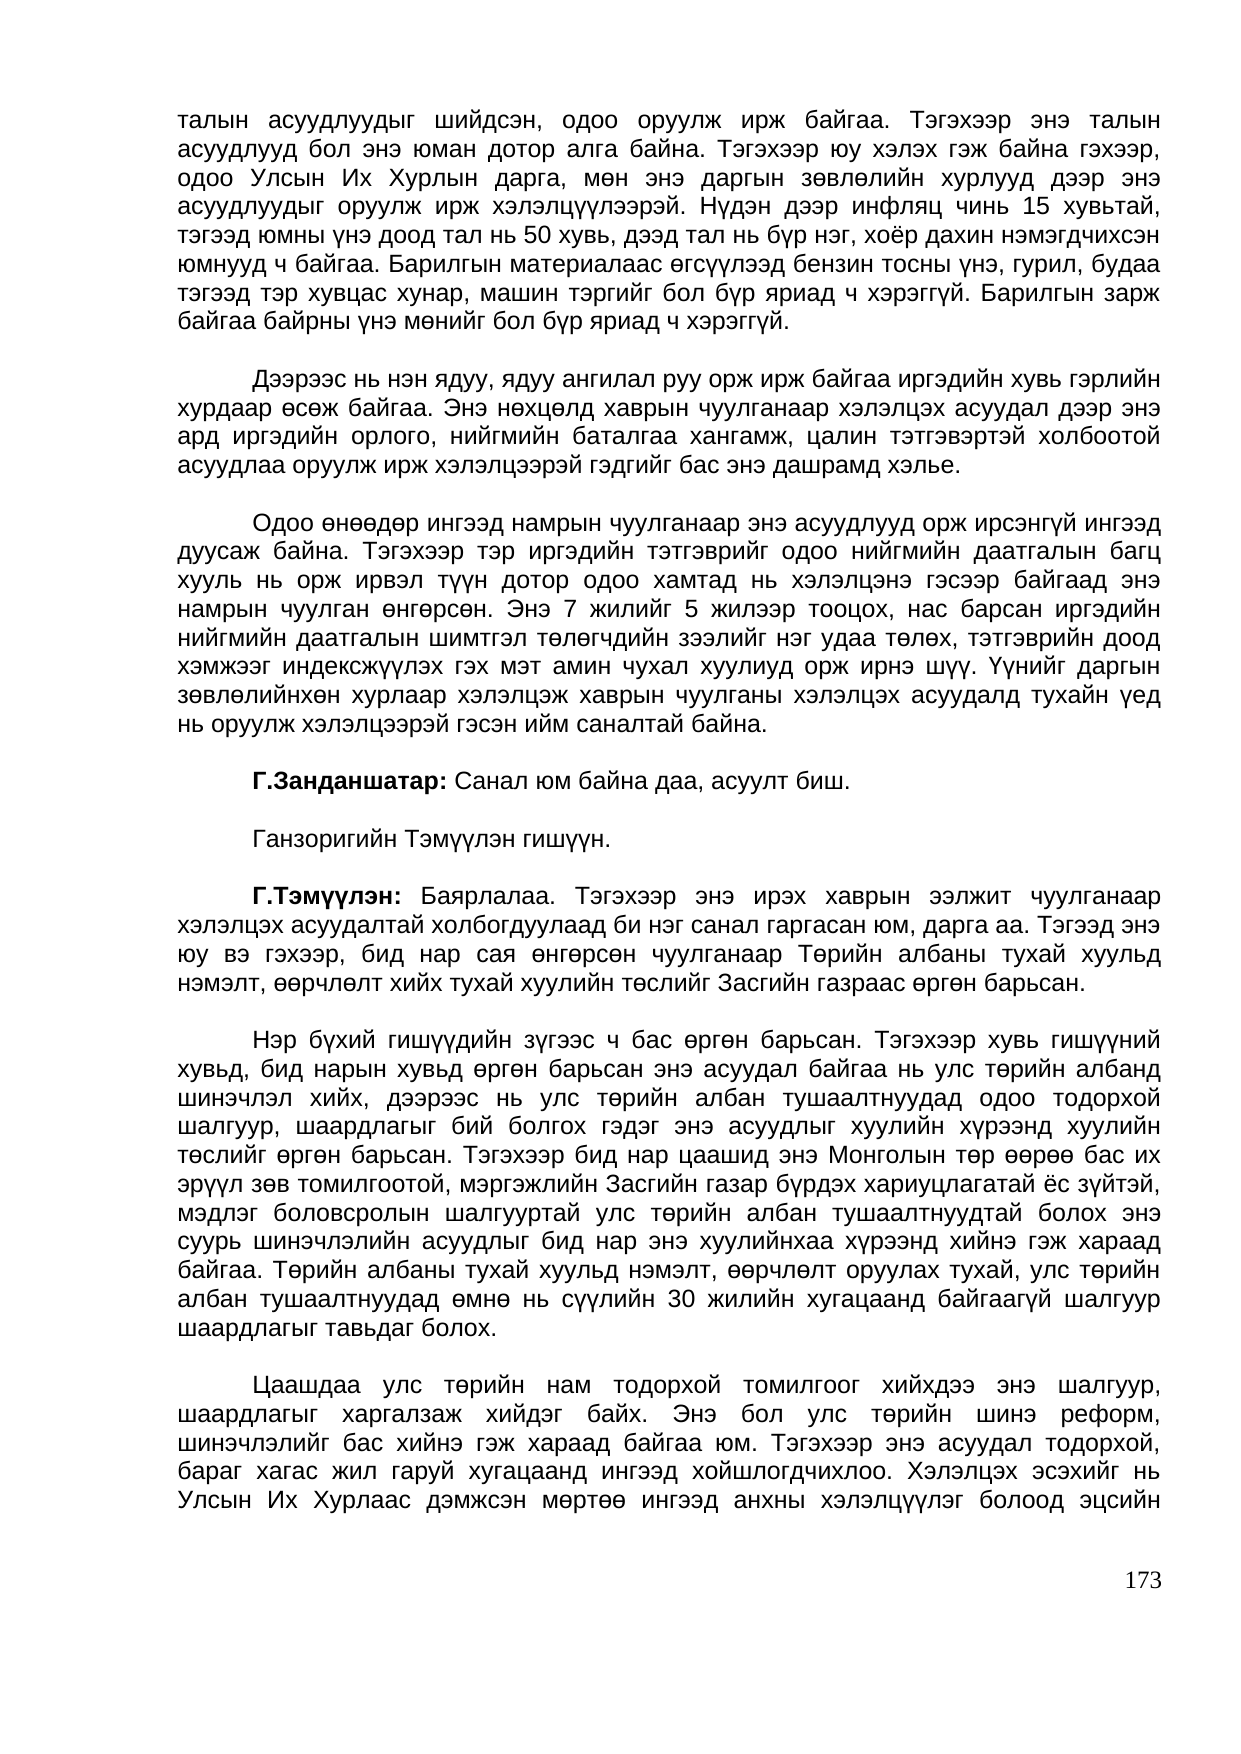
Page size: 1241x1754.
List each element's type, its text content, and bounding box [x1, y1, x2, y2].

text Дээрээс нь нэн ядуу, ядуу ангилал руу орж ирж байгаа иргэдийн хувь гэрлийн хурдаар өсөж байгаа. Энэ нөхцөлд хаврын чуулганаар хэлэлцэх асуудал дээр энэ ард иргэдийн орлого, нийгмийн баталгаа хангамж, цалин тэтгэвэртэй холбоотой асуудлаа оруулж ирж хэлэлцээрэй гэдгийг бас энэ дашрамд хэлье. [177, 364, 1162, 479]
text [177, 1370, 1162, 1514]
text Г.Занданшатар: Санал юм байна даа, асуулт биш. [177, 766, 1162, 795]
text Нэр бүхий гишүүдийн зүгээс ч бас өргөн барьсан. Тэгэхээр хувь гишүүний хувьд, бид нарын хувьд өргөн барьсан энэ асуудал байгаа нь улс төрийн албанд шинэчлэл хийх, дээрээс нь улс төрийн албан тушаалтнуудад одоо тодорхой шалгуур, шаардлагыг бий болгох гэдэг энэ асуудлыг хуулийн хүрээнд хуулийн төслийг өргөн барьсан. Тэгэхээр бид нар цаашид энэ Монголын төр өөрөө бас их эрүүл зөв томилгоотой, мэргэжлийн Засгийн газар бүрдэх хариуцлагатай ёс зүйтэй, мэдлэг боловсролын шалгууртай улс төрийн албан тушаалтнуудтай болох энэ суурь шинэчлэлийн асуудлыг бид нар энэ хуулийнхаа хүрээнд хийнэ гэж хараад байгаа. Төрийн албаны тухай хуульд нэмэлт, өөрчлөлт оруулах тухай, улс төрийн албан тушаалтнуудад өмнө нь сүүлийн 30 жилийн хугацаанд байгаагүй шалгуур шаардлагыг тавьдаг болох. [177, 1025, 1162, 1341]
text Г.Тэмүүлэн: Баярлалаа. Тэгэхээр энэ ирэх хаврын ээлжит чуулганаар хэлэлцэх асуудалтай холбогдуулаад би нэг санал гаргасан юм, дарга аа. Тэгээд энэ юу вэ гэхээр, бид нар сая өнгөрсөн чуулганаар Төрийн албаны тухай хуульд нэмэлт, өөрчлөлт хийх тухай хуулийн төслийг Засгийн газраас өргөн барьсан. [177, 881, 1162, 996]
text Одоо өнөөдөр ингээд намрын чуулганаар энэ асуудлууд орж ирсэнгүй ингээд дуусаж байна. Тэгэхээр тэр иргэдийн тэтгэврийг одоо нийгмийн даатгалын багц хууль нь орж ирвэл түүн дотор одоо хамтад нь хэлэлцэнэ гэсээр байгаад энэ намрын чуулган өнгөрсөн. Энэ 7 жилийг 5 жилээр тооцох, нас барсан иргэдийн нийгмийн даатгалын шимтгэл төлөгчдийн зээлийг нэг удаа төлөх, тэтгэврийн доод хэмжээг индексжүүлэх гэх мэт амин чухал хуулиуд орж ирнэ шүү. Үүнийг даргын зөвлөлийнхөн хурлаар хэлэлцэж хаврын чуулганы хэлэлцэх асуудалд тухайн үед нь оруулж хэлэлцээрэй гэсэн ийм саналтай байна. [177, 507, 1162, 737]
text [177, 105, 1162, 335]
text Ганзоригийн Тэмүүлэн гишүүн. [177, 824, 1162, 852]
